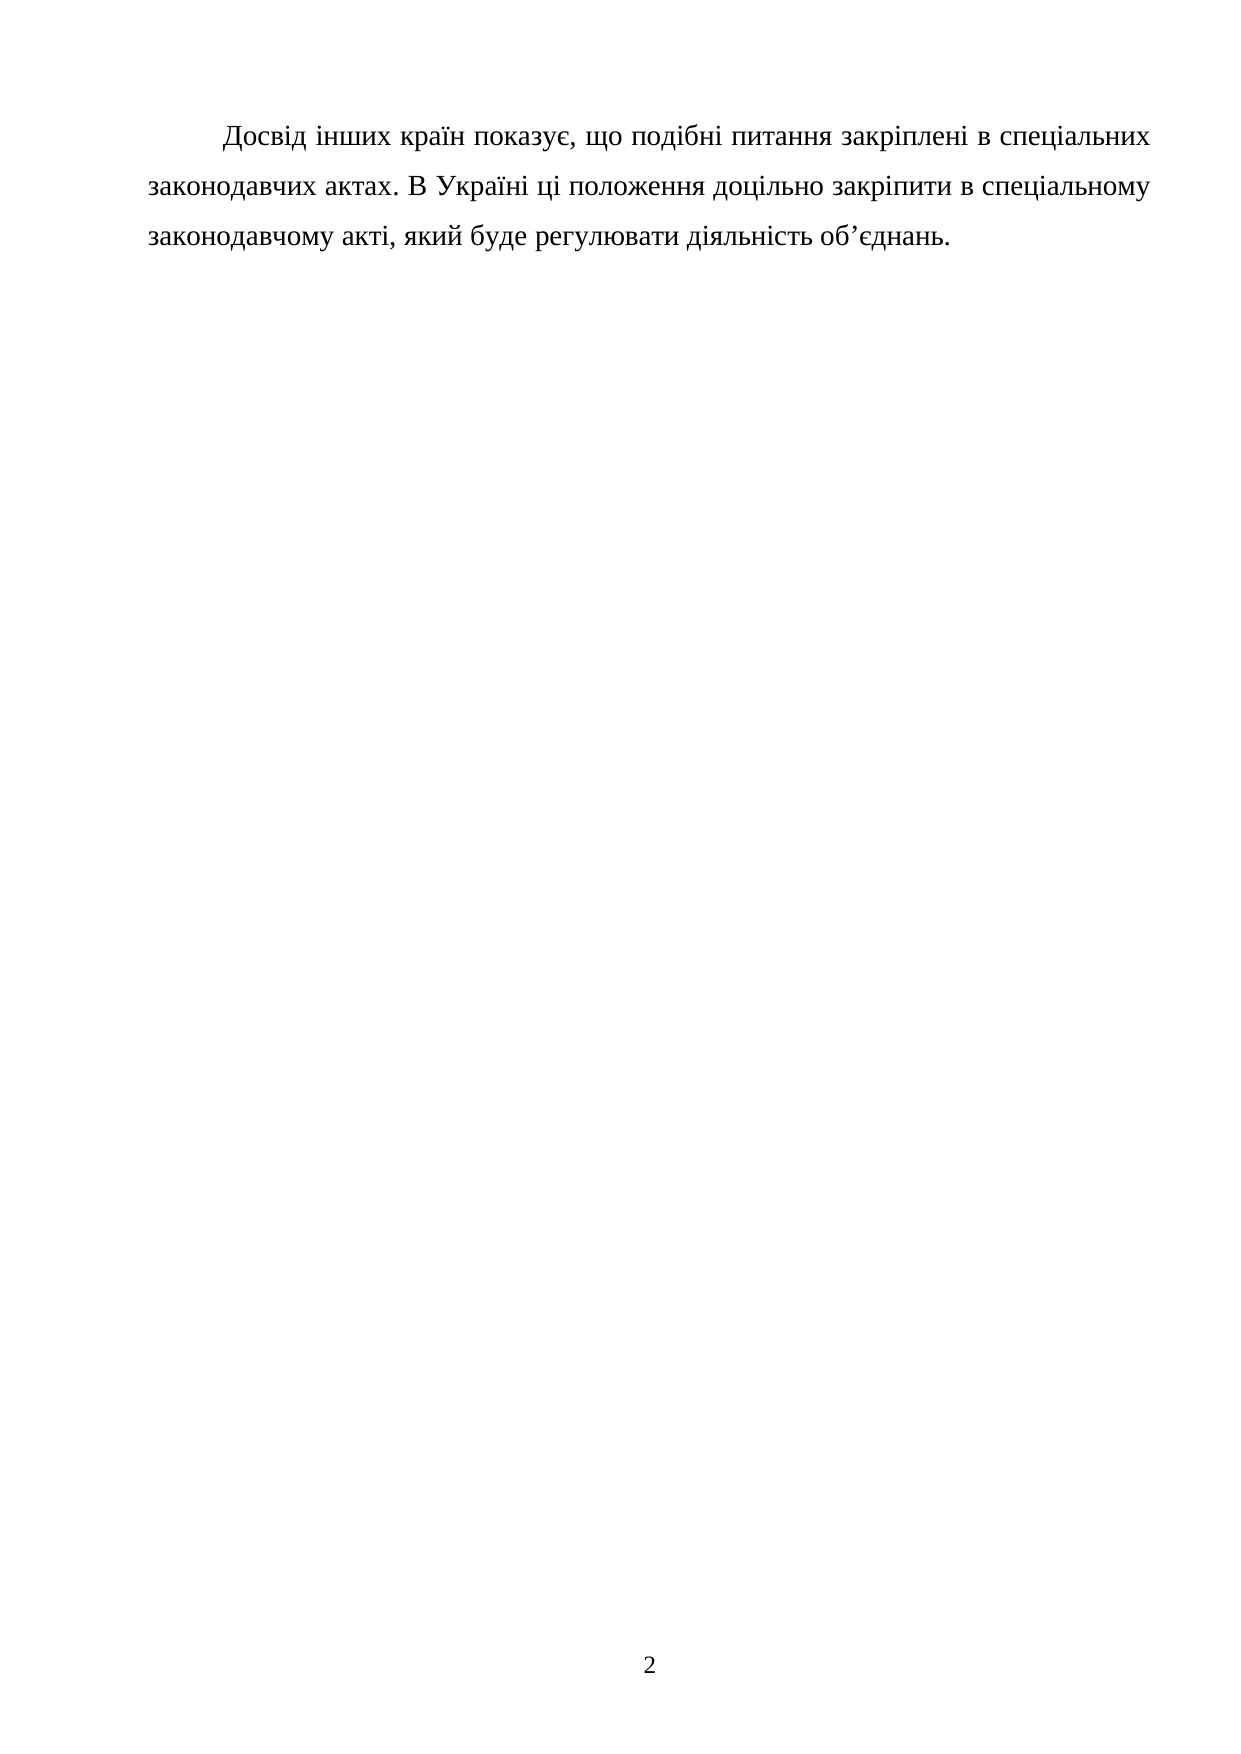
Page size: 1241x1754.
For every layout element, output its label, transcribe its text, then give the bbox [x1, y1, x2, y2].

text Досвід інших країн показує, що подібні питання закріплені в спеціальних законодавчих актах. В Україні ці положення доцільно закріпити в спеціальному законодавчому акті, який буде регулювати діяльність об’єднань. [148, 118, 1152, 252]
